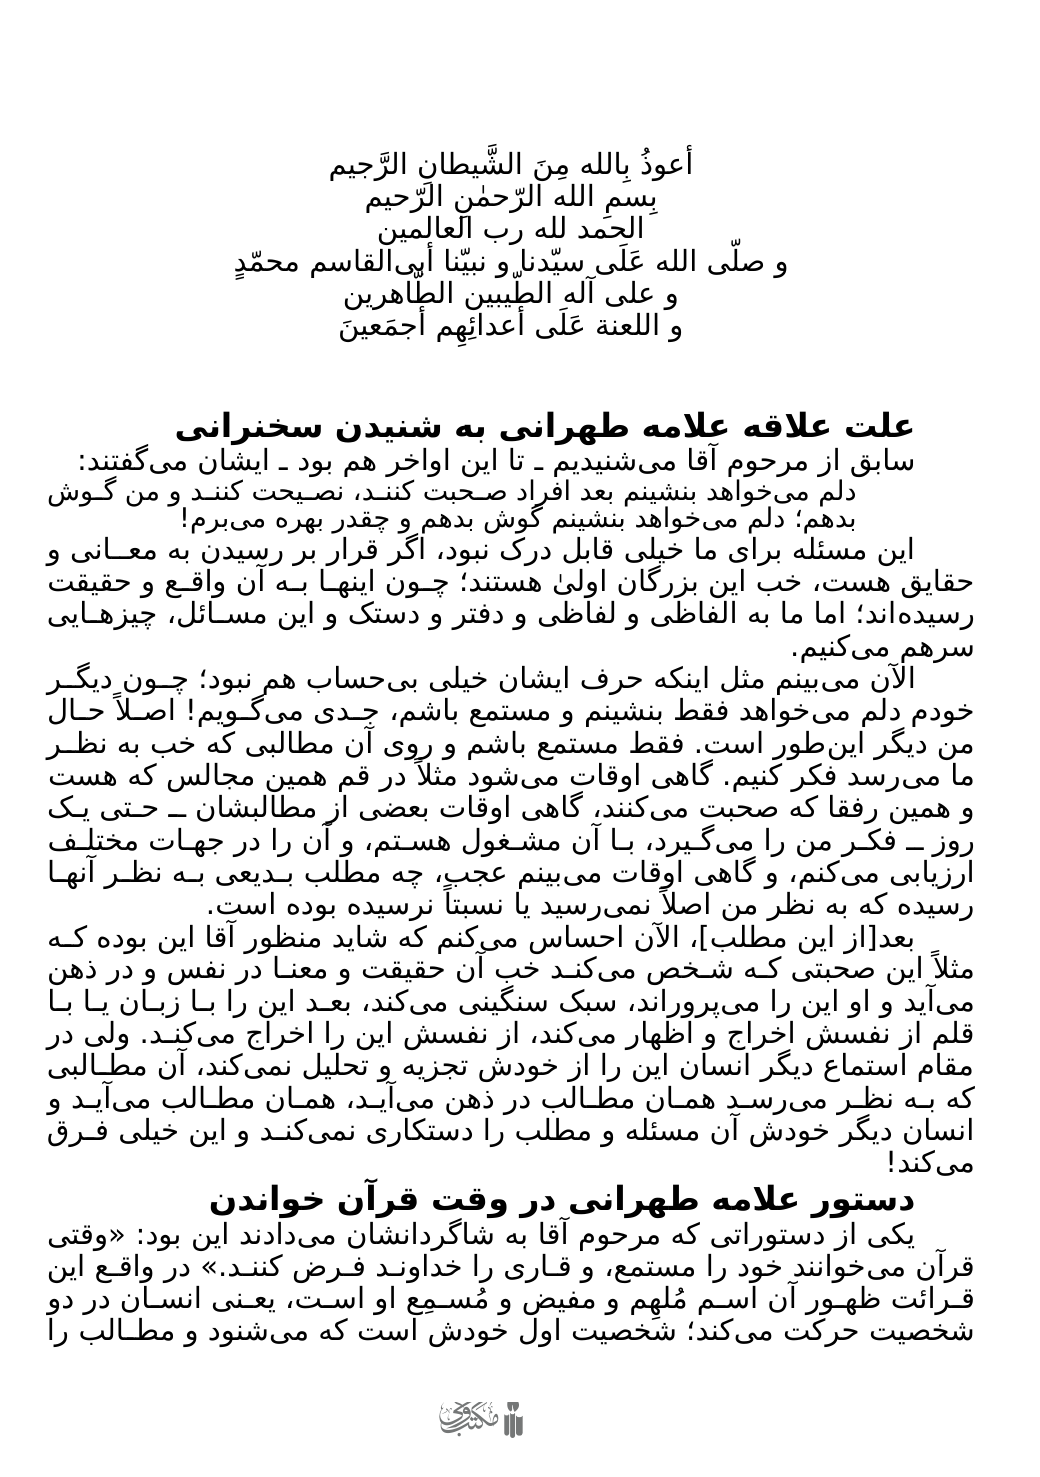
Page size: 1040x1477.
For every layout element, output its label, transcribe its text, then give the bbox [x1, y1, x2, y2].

text و صلّی الله عَلَی سیّدنا و نبیّنا أبی‌القاسم محمّدٍ [47, 245, 975, 277]
text و اللعنة عَلَی أعدائِهِم أجمَعینَ [47, 310, 975, 342]
picture [434, 1402, 528, 1438]
text سابق از مرحوم آقا می‌شنیدیم ـ تا این اواخر هم بود ـ ایشان می‌گفتند: [47, 445, 975, 477]
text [47, 1218, 975, 1347]
text بعد[از این مطلب]، الآن احساس می‌کنم که شاید منظور آقا این بوده که مثلاً این صحبتی که شخص می‌کند خب آن حقیقت و معنا در نفس و در ذهن می‌آید و او این را می‌پروراند، سبک سنگینی می‌کند، بعد این را با زبان یا با قلم از نفسش اخراج و اظهار می‌کند، از نفسش این را اخراج می‌کند. ولی در مقام استماع دیگر انسان این را از خودش تجزیه و تحلیل نمی‌کند، آن مطالبی که به نظر می‌رسد همان مطالب در ذهن می‌آید، همان مطالب می‌آید و انسان دیگر خودش آن مسئله و مطلب را دستکاری نمی‌کند و این خیلی فرق می‌کند! [47, 921, 975, 1179]
text الآن می‌بینم مثل اینکه حرف ایشان خیلی بی‌حساب هم نبود؛ چون دیگر خودم دلم می‌خواهد فقط بنشینم و مستمع باشم، جدی می‌گویم! اصلاً حال من دیگر این‌طور است. فقط مستمع باشم و روی آن مطالبی که خب به نظر ما می‌رسد فکر کنیم. گاهی اوقات می‌شود مثلاً در قم همین مجالس که هست و همین رفقا که صحبت می‌کنند، گاهی اوقات بعضی از مطالبشان ـ حتی یک روز ـ فکر من را می‌گیرد، با آن مشغول هستم، و آن را در جهات مختلف ارزیابی می‌کنم، و گاهی اوقات می‌بینم عجب، چه مطلب بدیعی به نظر آنها رسیده که به نظر من اصلاً نمی‌رسید یا نسبتاً نرسیده بوده است. [47, 663, 975, 921]
text و علی آله الطّیبین الطّاهرین [47, 277, 975, 310]
subtitle دستور علامه طهرانی در وقت قرآن خواندن [106, 1179, 916, 1218]
text این مسئله برای ما خیلی قابل درک نبود، اگر قرار بر رسیدن به معانی و حقایق هست، خب این بزرگان اولیٰ هستند؛ چون اینها به آن واقع و حقیقت رسیده‌اند؛ اما ما به الفاظی و لفاظی و دفتر و دستک و این مسائل، چیزهایی سرهم می‌کنیم. [47, 534, 975, 663]
text الحمد لله رب العالمین [47, 213, 975, 245]
text دلم می‌خواهد بنشینم بعد افراد صحبت کنند، نصیحت کنند و من گوش بدهم؛ دلم می‌خواهد بنشینم گوش بدهم و چقدر بهره می‌برم! [47, 477, 857, 534]
text بِسمِ الله الرّحمٰنِ الرّحیم [47, 181, 975, 213]
text أعوذُ بِالله مِنَ الشَّیطانِ الرَّجیم [47, 149, 975, 181]
subtitle علت علاقه علامه طهرانی به شنیدن سخنرانی [106, 406, 916, 445]
